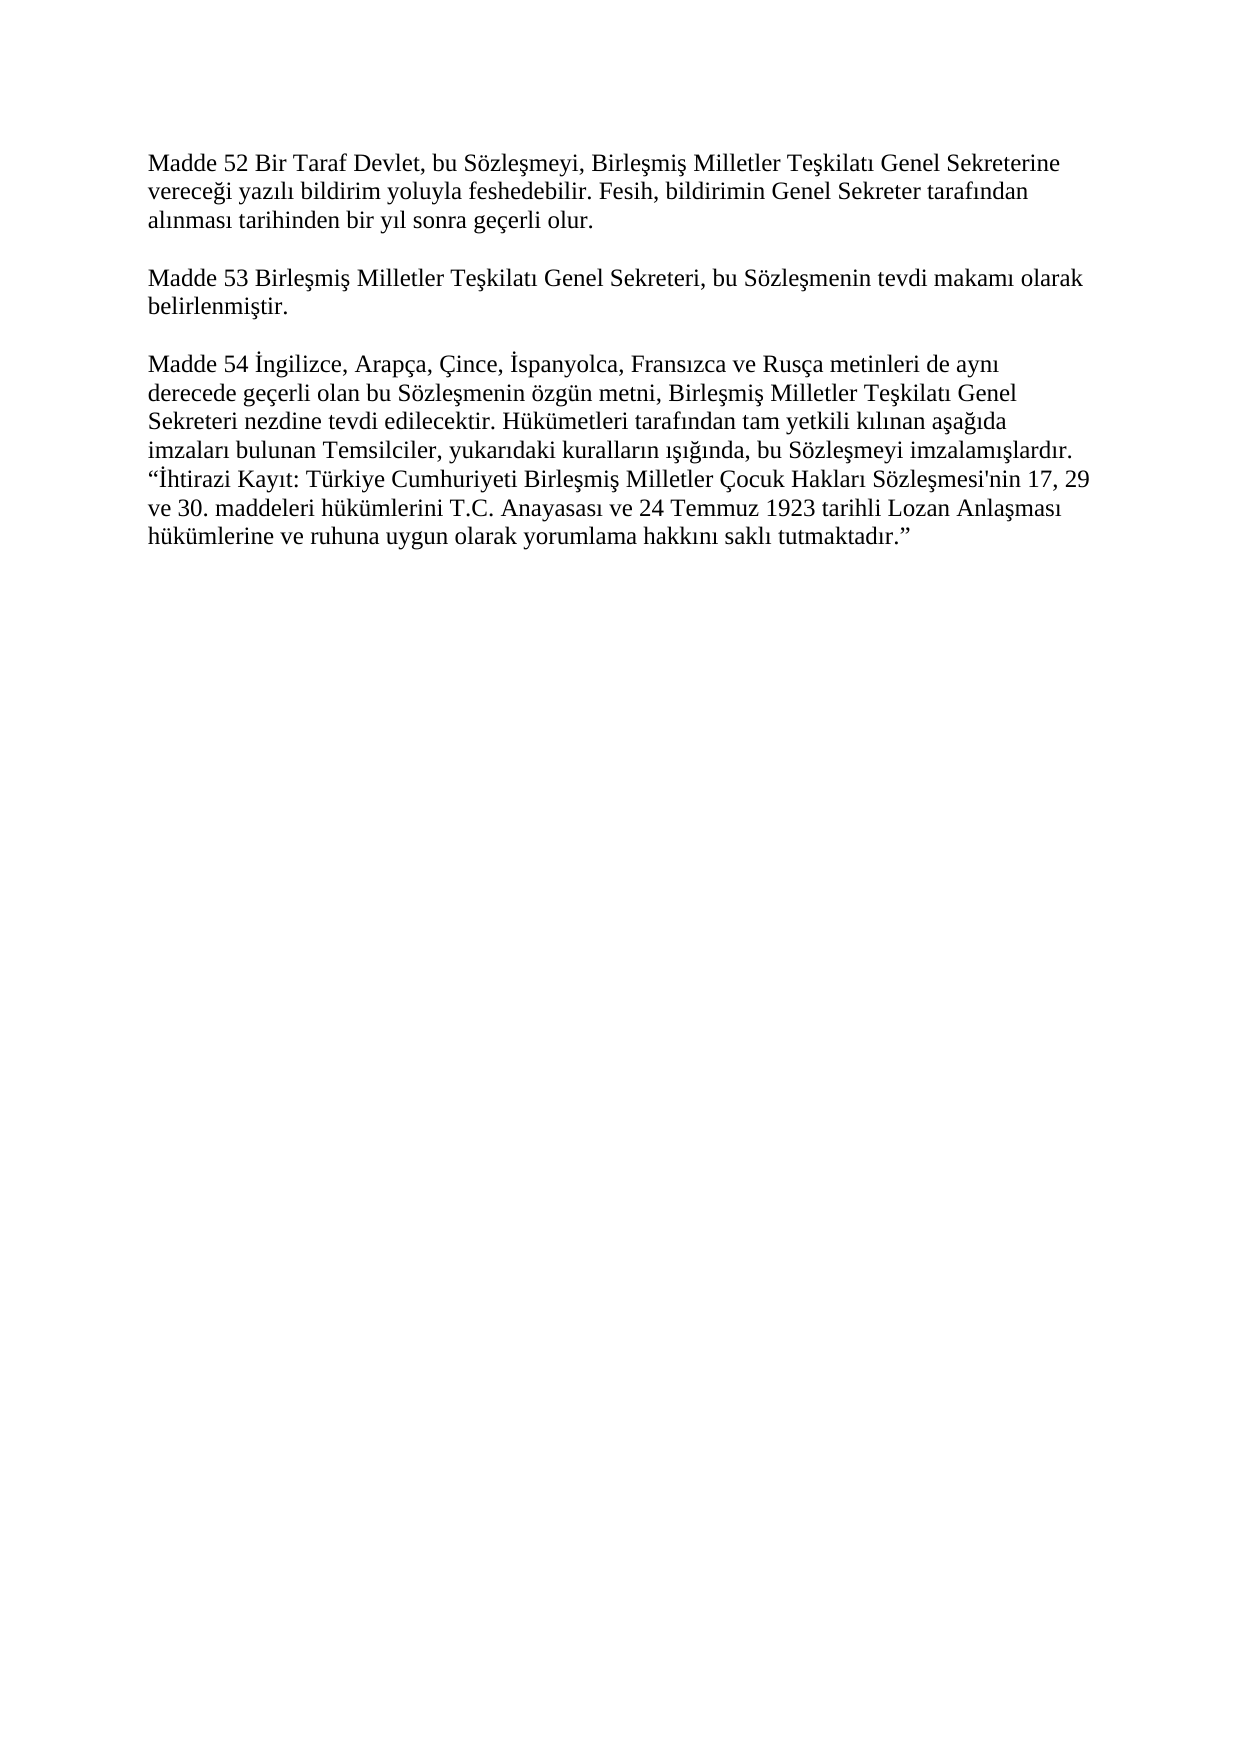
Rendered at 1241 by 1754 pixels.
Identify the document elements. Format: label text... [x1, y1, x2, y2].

text Madde 54 İngilizce, Arapça, Çince, İspanyolca, Fransızca ve Rusça metinleri de aynı derecede geçerli olan bu Sözleşmenin özgün metni, Birleşmiş Milletler Teşkilatı Genel Sekreteri nezdine tevdi edilecektir. Hükümetleri tarafından tam yetkili kılınan aşağıda imzaları bulunan Temsilciler, yukarıdaki kuralların ışığında, bu Sözleşmeyi imzalamışlardır. “İhtirazi Kayıt: Türkiye Cumhuriyeti Birleşmiş Milletler Çocuk Hakları Sözleşmesi'nin 17, 29 ve 30. maddeleri hükümlerini T.C. Anayasası ve 24 Temmuz 1923 tarihli Lozan Anlaşması hükümlerine ve ruhuna uygun olarak yorumlama hakkını saklı tutmaktadır.” [148, 349, 1093, 550]
text Madde 52 Bir Taraf Devlet, bu Sözleşmeyi, Birleşmiş Milletler Teşkilatı Genel Sekreterine vereceği yazılı bildirim yoluyla feshedebilir. Fesih, bildirimin Genel Sekreter tarafından alınması tarihinden bir yıl sonra geçerli olur. [148, 148, 1093, 234]
text Madde 53 Birleşmiş Milletler Teşkilatı Genel Sekreteri, bu Sözleşmenin tevdi makamı olarak belirlenmiştir. [148, 263, 1093, 320]
